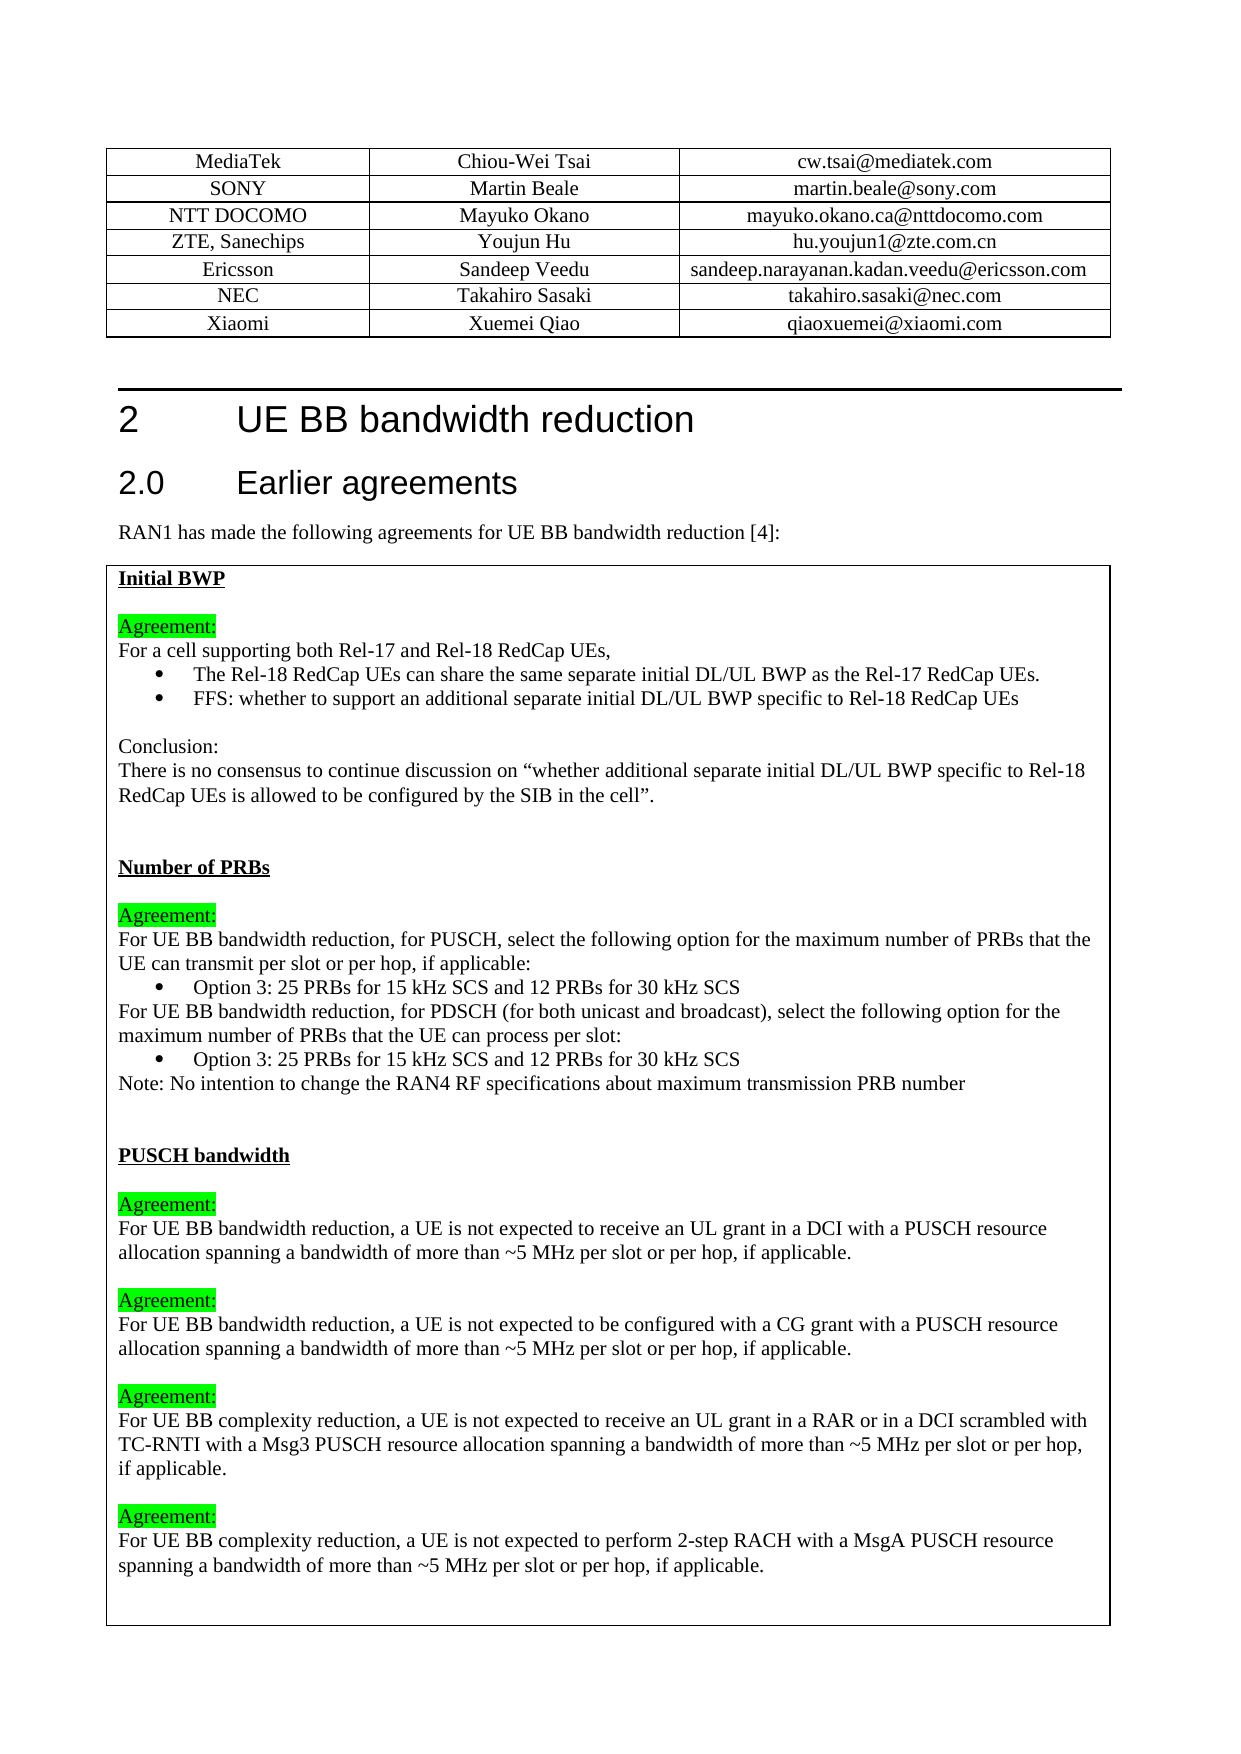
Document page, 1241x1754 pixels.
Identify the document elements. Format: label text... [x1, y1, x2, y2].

subtitle 2 UE BB bandwidth reduction [118, 391, 1122, 441]
table_cell Martin Beale [370, 176, 679, 201]
table_cell Mayuko Okano [370, 203, 679, 228]
table_cell hu.youjun1@zte.com.cn [680, 230, 1110, 255]
table_cell ZTE, Sanechips [107, 230, 369, 255]
table_cell sandeep.narayanan.kadan.veedu@ericsson.com [680, 256, 1110, 282]
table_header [107, 566, 1109, 1625]
text RAN1 has made the following agreements for UE BB bandwidth reduction [4]: [118, 520, 1122, 544]
table_cell Sandeep Veedu [370, 256, 679, 282]
table_cell martin.beale@sony.com [680, 176, 1110, 201]
table_cell Takahiro Sasaki [370, 284, 679, 309]
table_cell takahiro.sasaki@nec.com [680, 284, 1110, 309]
table_cell Youjun Hu [370, 230, 679, 255]
table_cell MediaTek [107, 149, 369, 174]
table_cell qiaoxuemei@xiaomi.com [680, 310, 1110, 336]
table_cell NTT DOCOMO [107, 203, 369, 228]
table_cell mayuko.okano.ca@nttdocomo.com [680, 203, 1110, 228]
table_cell Ericsson [107, 256, 369, 282]
table_cell Xiaomi [107, 310, 369, 336]
table_cell Chiou-Wei Tsai [370, 149, 679, 174]
table_cell Xuemei Qiao [370, 310, 679, 336]
table_cell SONY [107, 176, 369, 201]
table_cell cw.tsai@mediatek.com [680, 149, 1110, 174]
text 2.0 Earlier agreements [118, 463, 1122, 501]
table_cell NEC [107, 284, 369, 309]
